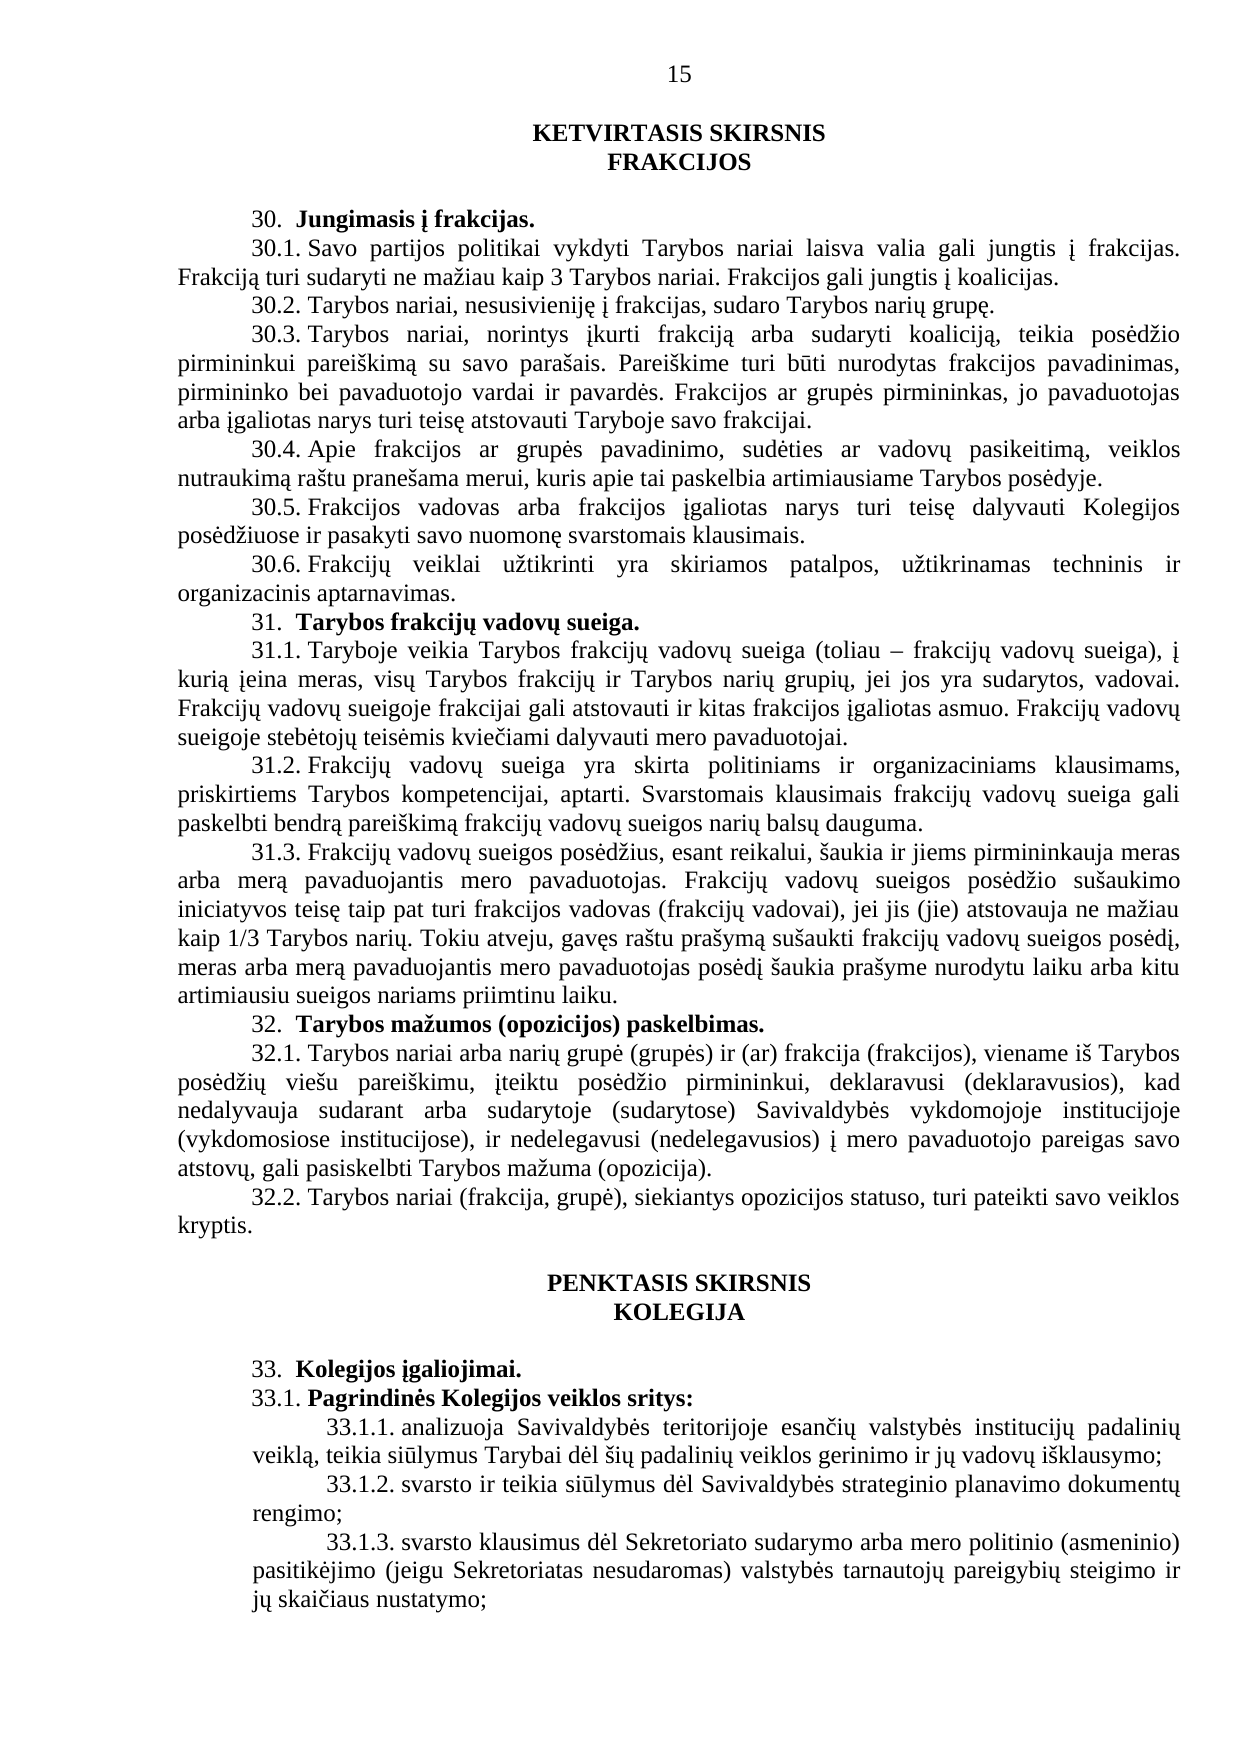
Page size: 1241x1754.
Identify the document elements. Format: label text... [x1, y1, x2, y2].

list Kolegijos įgaliojimai. [177, 1354, 1181, 1383]
list Jungimasis į frakcijas. [177, 204, 1181, 233]
subtitle FRAKCIJOS [177, 147, 1181, 176]
list analizuoja Savivaldybės teritorijoje esančių valstybės institucijų padalinių veiklą, teikia siūlymus Tarybai dėl šių padalinių veiklos gerinimo ir jų vadovų išklausymo; [252, 1412, 1181, 1469]
list Frakcijos vadovas arba frakcijos įgaliotas narys turi teisę dalyvauti Kolegijos posėdžiuose ir pasakyti savo nuomonę svarstomais klausimais. [177, 492, 1181, 549]
subtitle KOLEGIJA [177, 1297, 1181, 1326]
list Apie frakcijos ar grupės pavadinimo, sudėties ar vadovų pasikeitimą, veiklos nutraukimą raštu pranešama merui, kuris apie tai paskelbia artimiausiame Tarybos posėdyje. [177, 434, 1181, 492]
list Tarybos mažumos (opozicijos) paskelbimas. [177, 1009, 1181, 1038]
list Tarybos nariai, norintys įkurti frakciją arba sudaryti koaliciją, teikia posėdžio pirmininkui pareiškimą su savo parašais. Pareiškime turi būti nurodytas frakcijos pavadinimas, pirmininko bei pavaduotojo vardai ir pavardės. Frakcijos ar grupės pirmininkas, jo pavaduotojas arba įgaliotas narys turi teisę atstovauti Taryboje savo frakcijai. [177, 319, 1181, 434]
list Tarybos nariai, nesusivieniję į frakcijas, sudaro Tarybos narių grupę. [177, 291, 1181, 319]
list Pagrindinės Kolegijos veiklos sritys: [177, 1383, 1181, 1412]
list svarsto ir teikia siūlymus dėl Savivaldybės strateginio planavimo dokumentų rengimo; [252, 1469, 1181, 1527]
list Frakcijų vadovų sueiga yra skirta politiniams ir organizaciniams klausimams, priskirtiems Tarybos kompetencijai, aptarti. Svarstomais klausimais frakcijų vadovų sueiga gali paskelbti bendrą pareiškimą frakcijų vadovų sueigos narių balsų dauguma. [177, 751, 1181, 837]
list Tarybos nariai arba narių grupė (grupės) ir (ar) frakcija (frakcijos), viename iš Tarybos posėdžių viešu pareiškimu, įteiktu posėdžio pirmininkui, deklaravusi (deklaravusios), kad nedalyvauja sudarant arba sudarytoje (sudarytose) Savivaldybės vykdomojoje institucijoje (vykdomosiose institucijose), ir nedelegavusi (nedelegavusios) į mero pavaduotojo pareigas savo atstovų, gali pasiskelbti Tarybos mažuma (opozicija). [177, 1038, 1181, 1182]
list Tarybos frakcijų vadovų sueiga. [177, 607, 1181, 636]
list Frakcijų veiklai užtikrinti yra skiriamos patalpos, užtikrinamas techninis ir organizacinis aptarnavimas. [177, 549, 1181, 607]
list Taryboje veikia Tarybos frakcijų vadovų sueiga (toliau – frakcijų vadovų sueiga), į kurią įeina meras, visų Tarybos frakcijų ir Tarybos narių grupių, jei jos yra sudarytos, vadovai. Frakcijų vadovų sueigoje frakcijai gali atstovauti ir kitas frakcijos įgaliotas asmuo. Frakcijų vadovų sueigoje stebėtojų teisėmis kviečiami dalyvauti mero pavaduotojai. [177, 636, 1181, 751]
list Tarybos nariai (frakcija, grupė), siekiantys opozicijos statuso, turi pateikti savo veiklos kryptis. [177, 1182, 1181, 1239]
subtitle KETVIRTASIS SKIRSNIS [177, 118, 1181, 147]
list Savo partijos politikai vykdyti Tarybos nariai laisva valia gali jungtis į frakcijas. Frakciją turi sudaryti ne mažiau kaip 3 Tarybos nariai. Frakcijos gali jungtis į koalicijas. [177, 233, 1181, 291]
list Frakcijų vadovų sueigos posėdžius, esant reikalui, šaukia ir jiems pirmininkauja meras arba merą pavaduojantis mero pavaduotojas. Frakcijų vadovų sueigos posėdžio sušaukimo iniciatyvos teisę taip pat turi frakcijos vadovas (frakcijų vadovai), jei jis (jie) atstovauja ne mažiau kaip 1/3 Tarybos narių. Tokiu atveju, gavęs raštu prašymą sušaukti frakcijų vadovų sueigos posėdį, meras arba merą pavaduojantis mero pavaduotojas posėdį šaukia prašyme nurodytu laiku arba kitu artimiausiu sueigos nariams priimtinu laiku. [177, 837, 1181, 1009]
subtitle PENKTASIS SKIRSNIS [177, 1268, 1181, 1297]
list svarsto klausimus dėl Sekretoriato sudarymo arba mero politinio (asmeninio) pasitikėjimo (jeigu Sekretoriatas nesudaromas) valstybės tarnautojų pareigybių steigimo ir jų skaičiaus nustatymo; [252, 1527, 1181, 1613]
